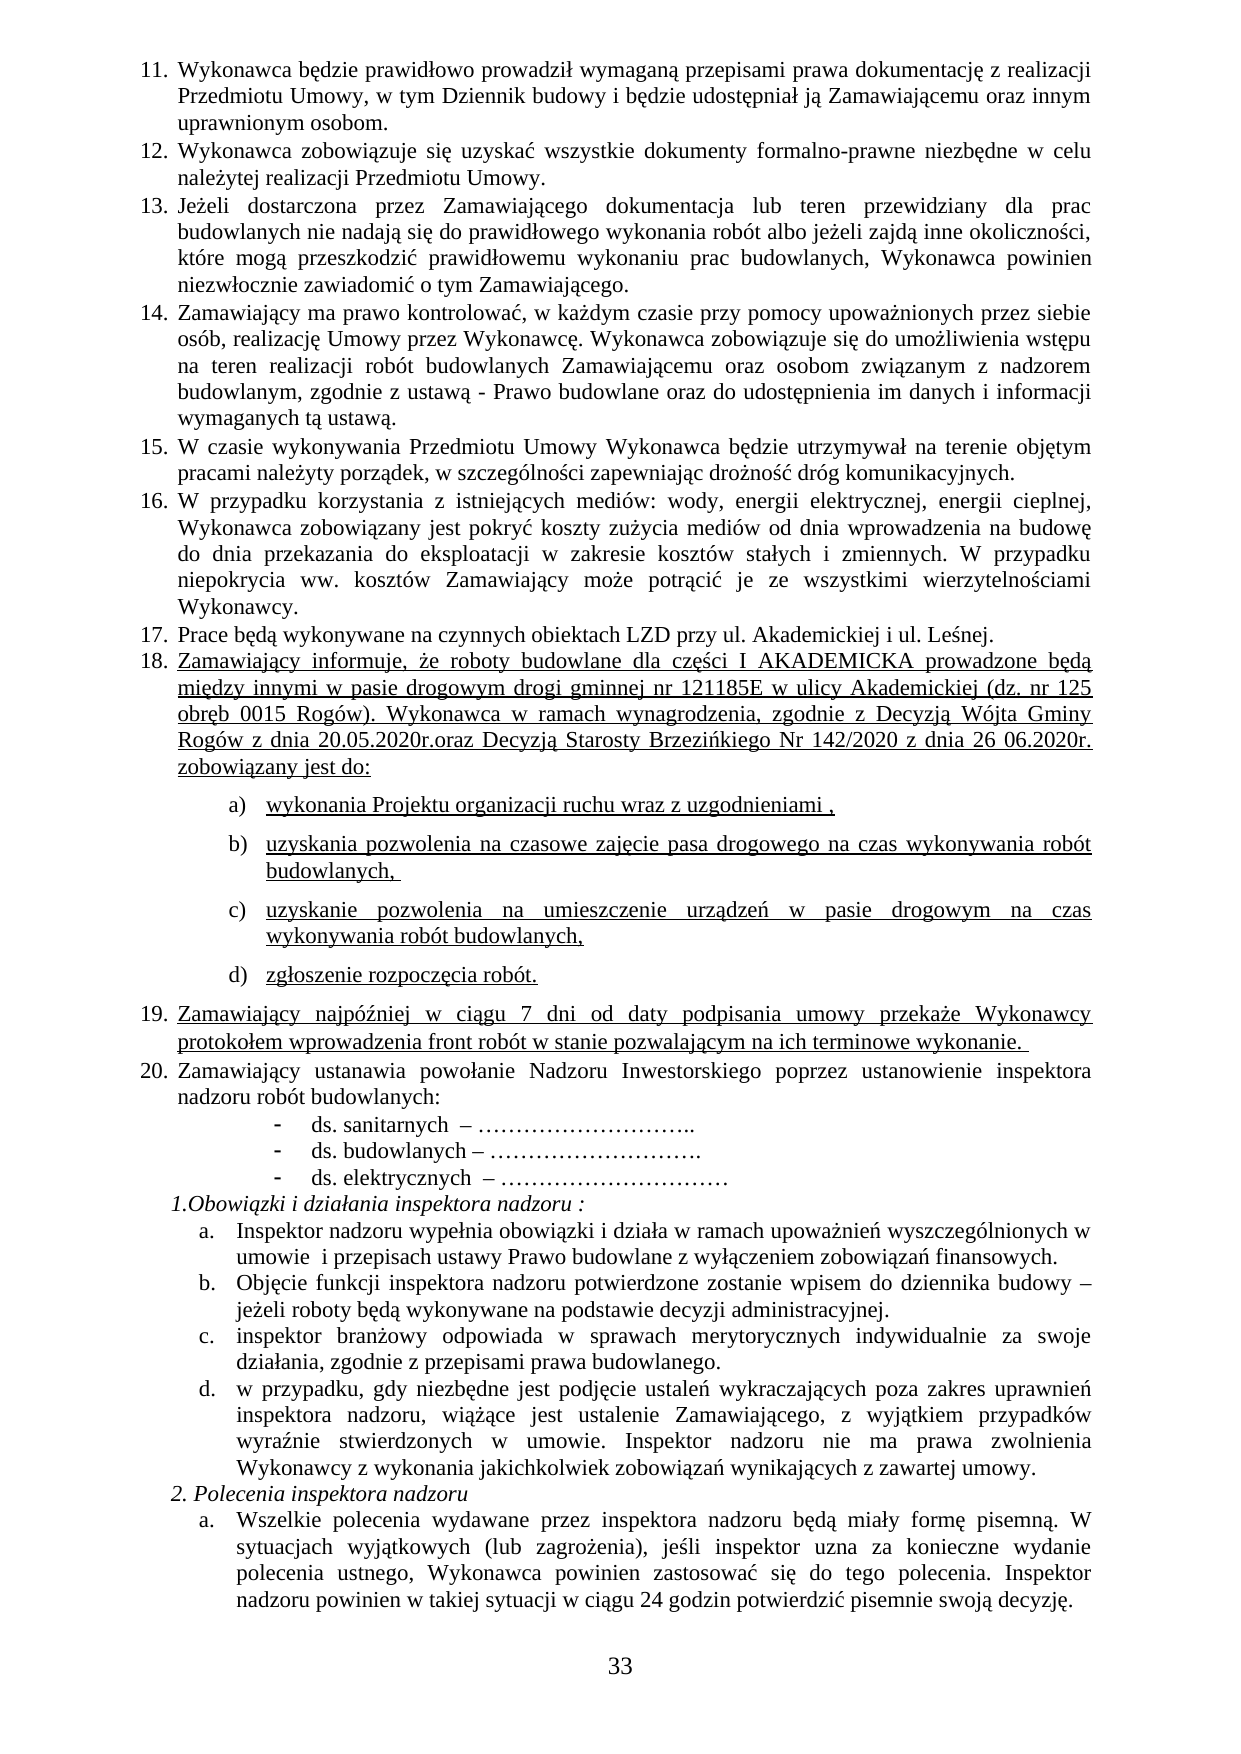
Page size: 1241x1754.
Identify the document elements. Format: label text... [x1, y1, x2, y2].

text 1.Obowiązki i działania inspektora nadzoru : [148, 1190, 1093, 1217]
list Wykonawca zobowiązuje się uzyskać wszystkie dokumenty formalno-prawne niezbędne w celu należytej realizacji Przedmiotu Umowy. [140, 137, 1093, 190]
text 2. Polecenia inspektora nadzoru [148, 1480, 1093, 1507]
list w przypadku, gdy niezbędne jest podjęcie ustaleń wykraczających poza zakres uprawnień inspektora nadzoru, wiążące jest ustalenie Zamawiającego, z wyjątkiem przypadków wyraźnie stwierdzonych w umowie. Inspektor nadzoru nie ma prawa zwolnienia Wykonawcy z wykonania jakichkolwiek zobowiązań wynikających z zawartej umowy. [199, 1375, 1093, 1480]
list Zamawiający najpóźniej w ciągu 7 dni od daty podpisania umowy przekaże Wykonawcy protokołem wprowadzenia front robót w stanie pozwalającym na ich terminowe wykonanie. [140, 1000, 1093, 1055]
list Objęcie funkcji inspektora nadzoru potwierdzone zostanie wpisem do dziennika budowy – jeżeli roboty będą wykonywane na podstawie decyzji administracyjnej. [199, 1269, 1093, 1322]
list ds. sanitarnych – ……………………….. [274, 1111, 1093, 1138]
list uzyskanie pozwolenia na umieszczenie urządzeń w pasie drogowym na czas wykonywania robót budowlanych, [228, 896, 1093, 948]
list ds. budowlanych – ………………………. [274, 1138, 1093, 1164]
list Zamawiający ma prawo kontrolować, w każdym czasie przy pomocy upoważnionych przez siebie osób, realizację Umowy przez Wykonawcę. Wykonawca zobowiązuje się do umożliwienia wstępu na teren realizacji robót budowlanych Zamawiającemu oraz osobom związanym z nadzorem budowlanym, zgodnie z ustawą - Prawo budowlane oraz do udostępnienia im danych i informacji wymaganych tą ustawą. [140, 299, 1093, 431]
list uzyskania pozwolenia na czasowe zajęcie pasa drogowego na czas wykonywania robót budowlanych, [228, 830, 1093, 883]
list W czasie wykonywania Przedmiotu Umowy Wykonawca będzie utrzymywał na terenie objętym pracami należyty porządek, w szczególności zapewniając drożność dróg komunikacyjnych. [140, 433, 1093, 485]
list Zamawiający ustanawia powołanie Nadzoru Inwestorskiego poprzez ustanowienie inspektora nadzoru robót budowlanych: [140, 1057, 1093, 1109]
list ds. elektrycznych – ………………………… [274, 1164, 1093, 1190]
list Jeżeli dostarczona przez Zamawiającego dokumentacja lub teren przewidziany dla prac budowlanych nie nadają się do prawidłowego wykonania robót albo jeżeli zajdą inne okoliczności, które mogą przeszkodzić prawidłowemu wykonaniu prac budowlanych, Wykonawca powinien niezwłocznie zawiadomić o tym Zamawiającego. [140, 192, 1093, 297]
list Zamawiający informuje, że roboty budowlane dla części I AKADEMICKA prowadzone będą między innymi w pasie drogowym drogi gminnej nr 121185E w ulicy Akademickiej (dz. nr 125 obręb 0015 Rogów). Wykonawca w ramach wynagrodzenia, zgodnie z Decyzją Wójta Gminy Rogów z dnia 20.05.2020r.oraz Decyzją Starosty Brzezińkiego Nr 142/2020 z dnia 26 06.2020r. zobowiązany jest do: [140, 647, 1093, 779]
list Wykonawca będzie prawidłowo prowadził wymaganą przepisami prawa dokumentację z realizacji Przedmiotu Umowy, w tym Dziennik budowy i będzie udostępniał ją Zamawiającemu oraz innym uprawnionym osobom. [140, 56, 1093, 135]
list Prace będą wykonywane na czynnych obiektach LZD przy ul. Akademickiej i ul. Leśnej. [140, 621, 1093, 647]
list W przypadku korzystania z istniejących mediów: wody, energii elektrycznej, energii cieplnej, Wykonawca zobowiązany jest pokryć koszty zużycia mediów od dnia wprowadzenia na budowę do dnia przekazania do eksploatacji w zakresie kosztów stałych i zmiennych. W przypadku niepokrycia ww. kosztów Zamawiający może potrącić je ze wszystkimi wierzytelnościami Wykonawcy. [140, 487, 1093, 619]
list inspektor branżowy odpowiada w sprawach merytorycznych indywidualnie za swoje działania, zgodnie z przepisami prawa budowlanego. [199, 1322, 1093, 1375]
list zgłoszenie rozpoczęcia robót. [228, 961, 1093, 987]
list Wszelkie polecenia wydawane przez inspektora nadzoru będą miały formę pisemną. W sytuacjach wyjątkowych (lub zagrożenia), jeśli inspektor uzna za konieczne wydanie polecenia ustnego, Wykonawca powinien zastosować się do tego polecenia. Inspektor nadzoru powinien w takiej sytuacji w ciągu 24 godzin potwierdzić pisemnie swoją decyzję. [199, 1507, 1093, 1612]
list wykonania Projektu organizacji ruchu wraz z uzgodnieniami , [228, 792, 1093, 818]
list Inspektor nadzoru wypełnia obowiązki i działa w ramach upoważnień wyszczególnionych w umowie i przepisach ustawy Prawo budowlane z wyłączeniem zobowiązań finansowych. [199, 1217, 1093, 1269]
